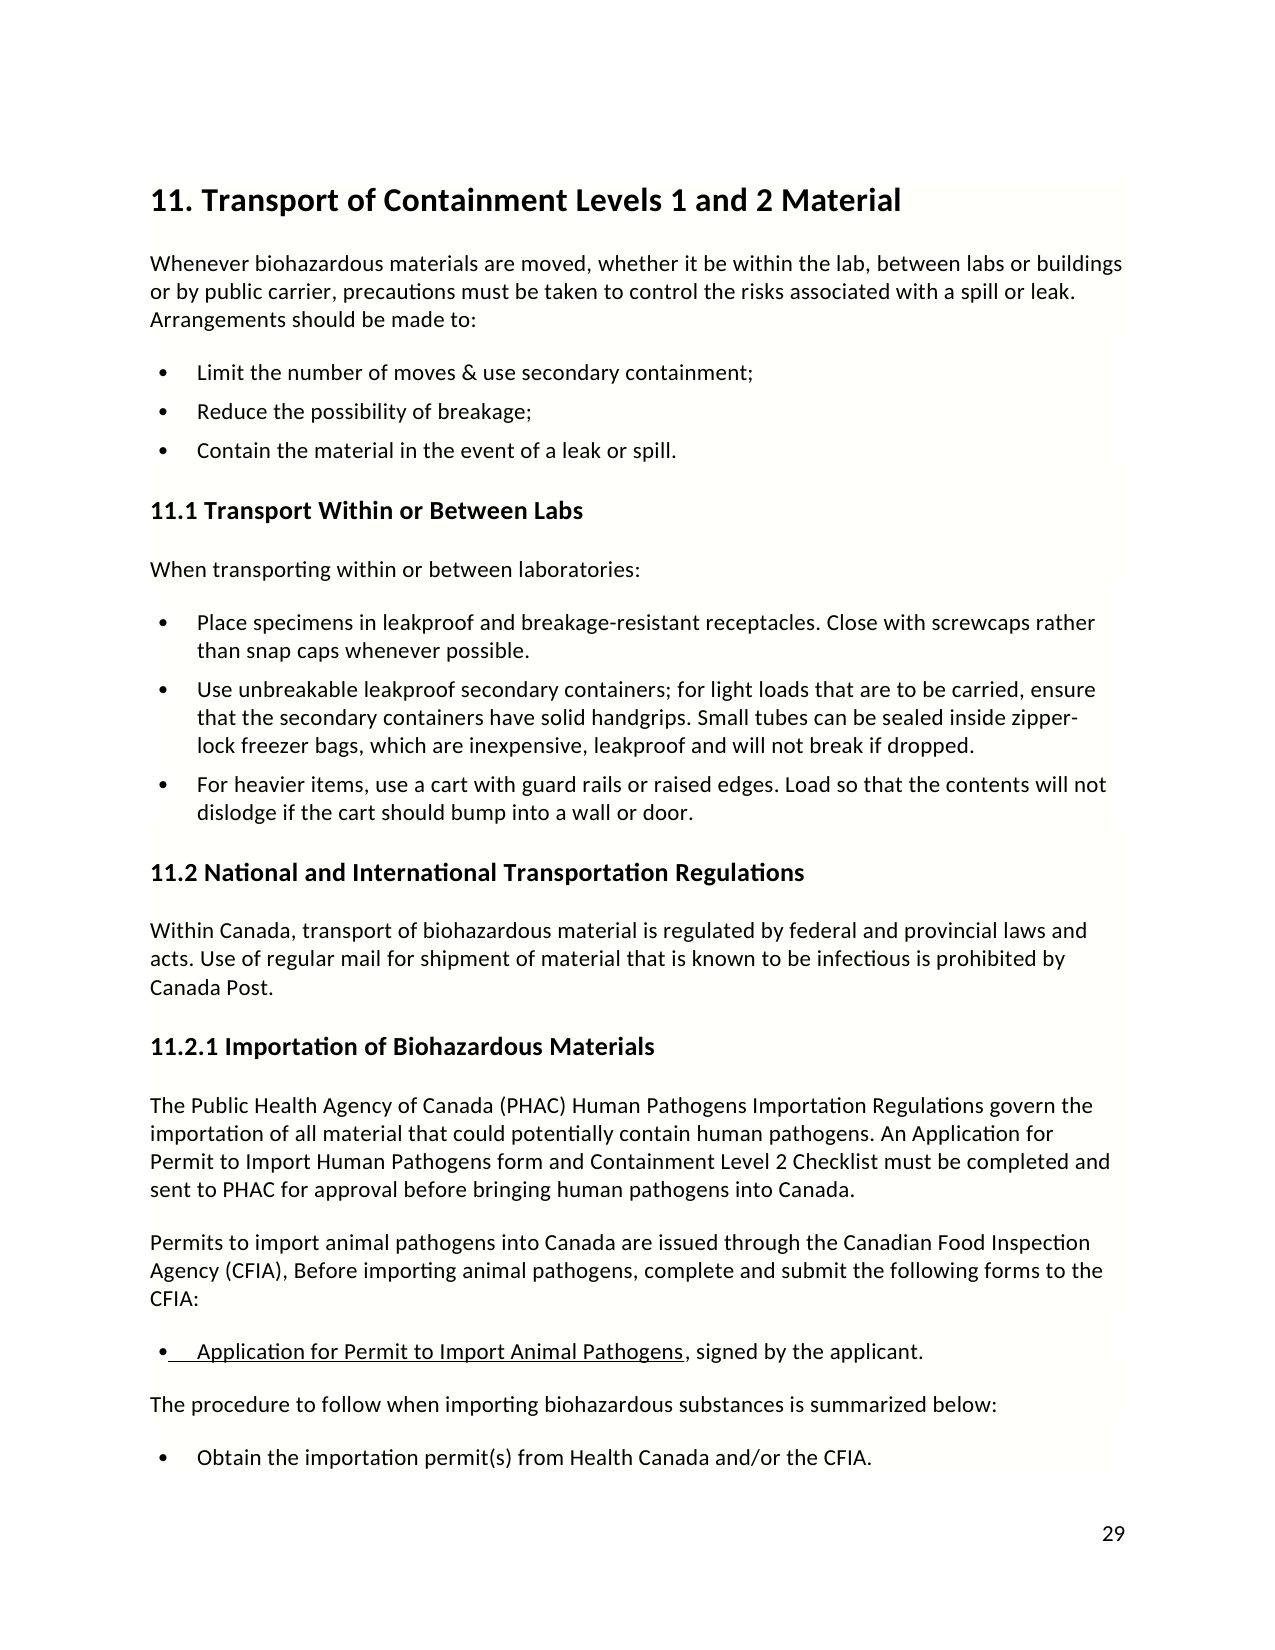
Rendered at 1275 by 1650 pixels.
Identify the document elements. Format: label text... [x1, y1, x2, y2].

text 11.1 Transport Within or Between Labs [150, 494, 1125, 526]
text When transporting within or between laboratories: [150, 555, 1125, 583]
list For heavier items, use a cart with guard rails or raised edges. Load so that the contents will not dislodge if the cart should bump into a wall or door. [159, 770, 1112, 826]
text The procedure to follow when importing biohazardous substances is summarized below: [150, 1390, 1125, 1418]
text 11. Transport of Containment Levels 1 and 2 Material [150, 179, 1125, 220]
list Application for Permit to Import Animal Pathogens, signed by the applicant. [159, 1337, 1112, 1365]
list Contain the material in the event of a leak or spill. [159, 437, 1112, 465]
text 11.2.1 Importation of Biohazardous Materials [150, 1030, 1125, 1062]
list Obtain the importation permit(s) from Health Canada and/or the CFIA. [159, 1443, 1112, 1471]
text Permits to import animal pathogens into Canada are issued through the Canadian Food Inspection Agency (CFIA), Before importing animal pathogens, complete and submit the following forms to the CFIA: [150, 1228, 1125, 1312]
text Whenever biohazardous materials are moved, whether it be within the lab, between labs or buildings or by public carrier, precautions must be taken to control the risks associated with a spill or leak. Arrangements should be made to: [150, 249, 1125, 333]
list Place specimens in leakproof and breakage-resistant receptacles. Close with screwcaps rather than snap caps whenever possible. [159, 608, 1112, 664]
list Limit the number of moves & use secondary containment; [159, 358, 1112, 386]
list Reduce the possibility of breakage; [159, 397, 1112, 425]
text Within Canada, transport of biohazardous material is regulated by federal and provincial laws and acts. Use of regular mail for shipment of material that is known to be infectious is prohibited by Canada Post. [150, 917, 1125, 1001]
list Use unbreakable leakproof secondary containers; for light loads that are to be carried, ensure that the secondary containers have solid handgrips. Small tubes can be sealed inside zipper-lock freezer bags, which are inexpensive, leakproof and will not break if dropped. [159, 675, 1112, 759]
text The Public Health Agency of Canada (PHAC) Human Pathogens Importation Regulations govern the importation of all material that could potentially contain human pathogens. An Application for Permit to Import Human Pathogens form and Containment Level 2 Checklist must be completed and sent to PHAC for approval before bringing human pathogens into Canada. [150, 1091, 1125, 1203]
text 11.2 National and International Transportation Regulations [150, 856, 1125, 887]
